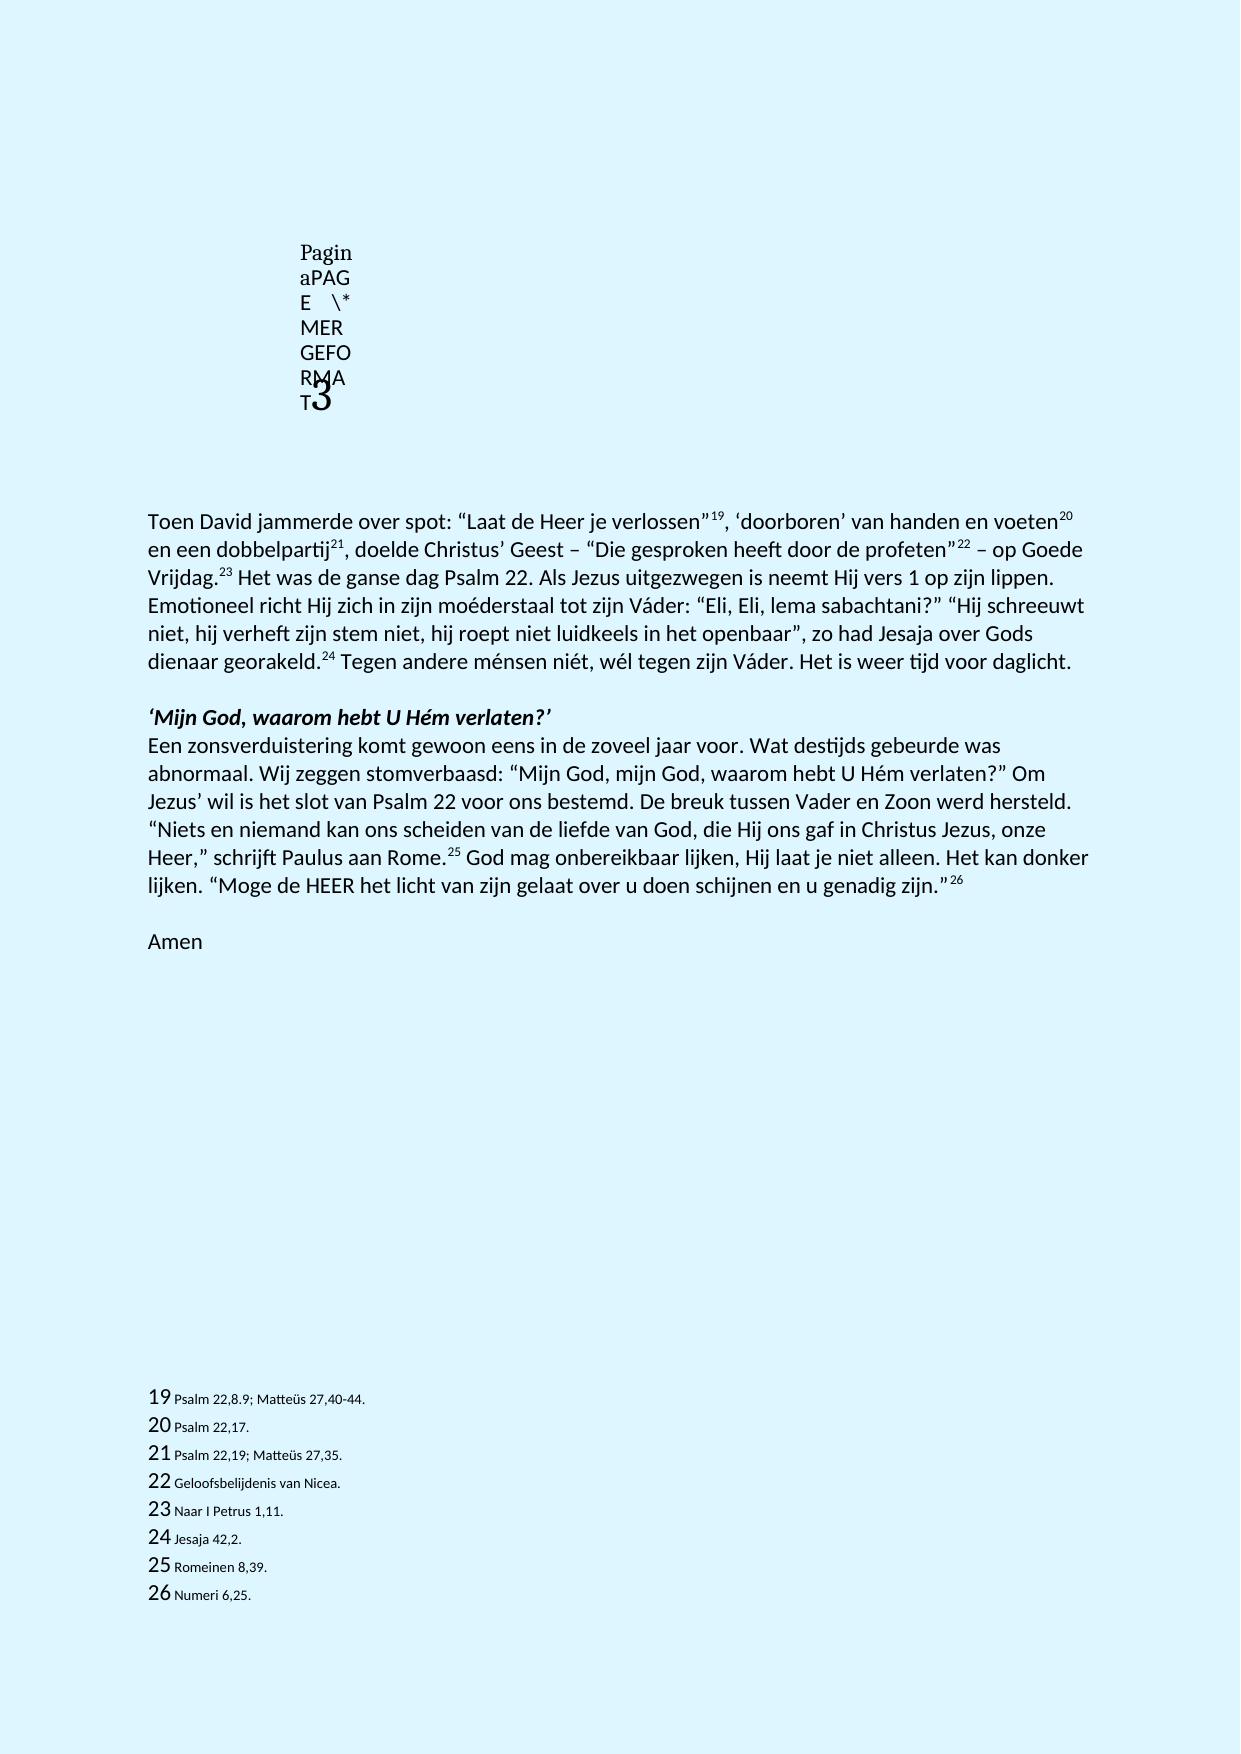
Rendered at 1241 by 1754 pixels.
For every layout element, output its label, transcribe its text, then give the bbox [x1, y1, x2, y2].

text ‘Mijn God, waarom hebt U Hém verlaten?’ [148, 703, 1093, 731]
text Amen [148, 927, 1093, 956]
text Toen David jammerde over spot: “Laat de Heer je verlossen”, ‘doorboren’ van handen en voeten en een dobbelpartij, doelde Christus’ Geest – “Die gesproken heeft door de profeten” – op Goede Vrijdag. Het was de ganse dag Psalm 22. Als Jezus uitgezwegen is neemt Hij vers 1 op zijn lippen. Emotioneel richt Hij zich in zijn moéderstaal tot zijn Váder: “Eli, Eli, lema sabachtani?” “Hij schreeuwt niet, hij verheft zijn stem niet, hij roept niet luidkeels in het openbaar”, zo had Jesaja over Gods dienaar georakeld. Tegen andere ménsen niét, wél tegen zijn Váder. Het is weer tijd voor daglicht. [148, 507, 1093, 675]
text Een zonsverduistering komt gewoon eens in de zoveel jaar voor. Wat destijds gebeurde was abnormaal. Wij zeggen stomverbaasd: “Mijn God, mijn God, waarom hebt U Hém verlaten?” Om Jezus’ wil is het slot van Psalm 22 voor ons bestemd. De breuk tussen Vader en Zoon werd hersteld. “Niets en niemand kan ons scheiden van de liefde van God, die Hij ons gaf in Christus Jezus, onze Heer,” schrijft Paulus aan Rome. God mag onbereikbaar lijken, Hij laat je niet alleen. Het kan donker lijken. “Moge de HEER het licht van zijn gelaat over u doen schijnen en u genadig zijn.” [148, 731, 1093, 899]
